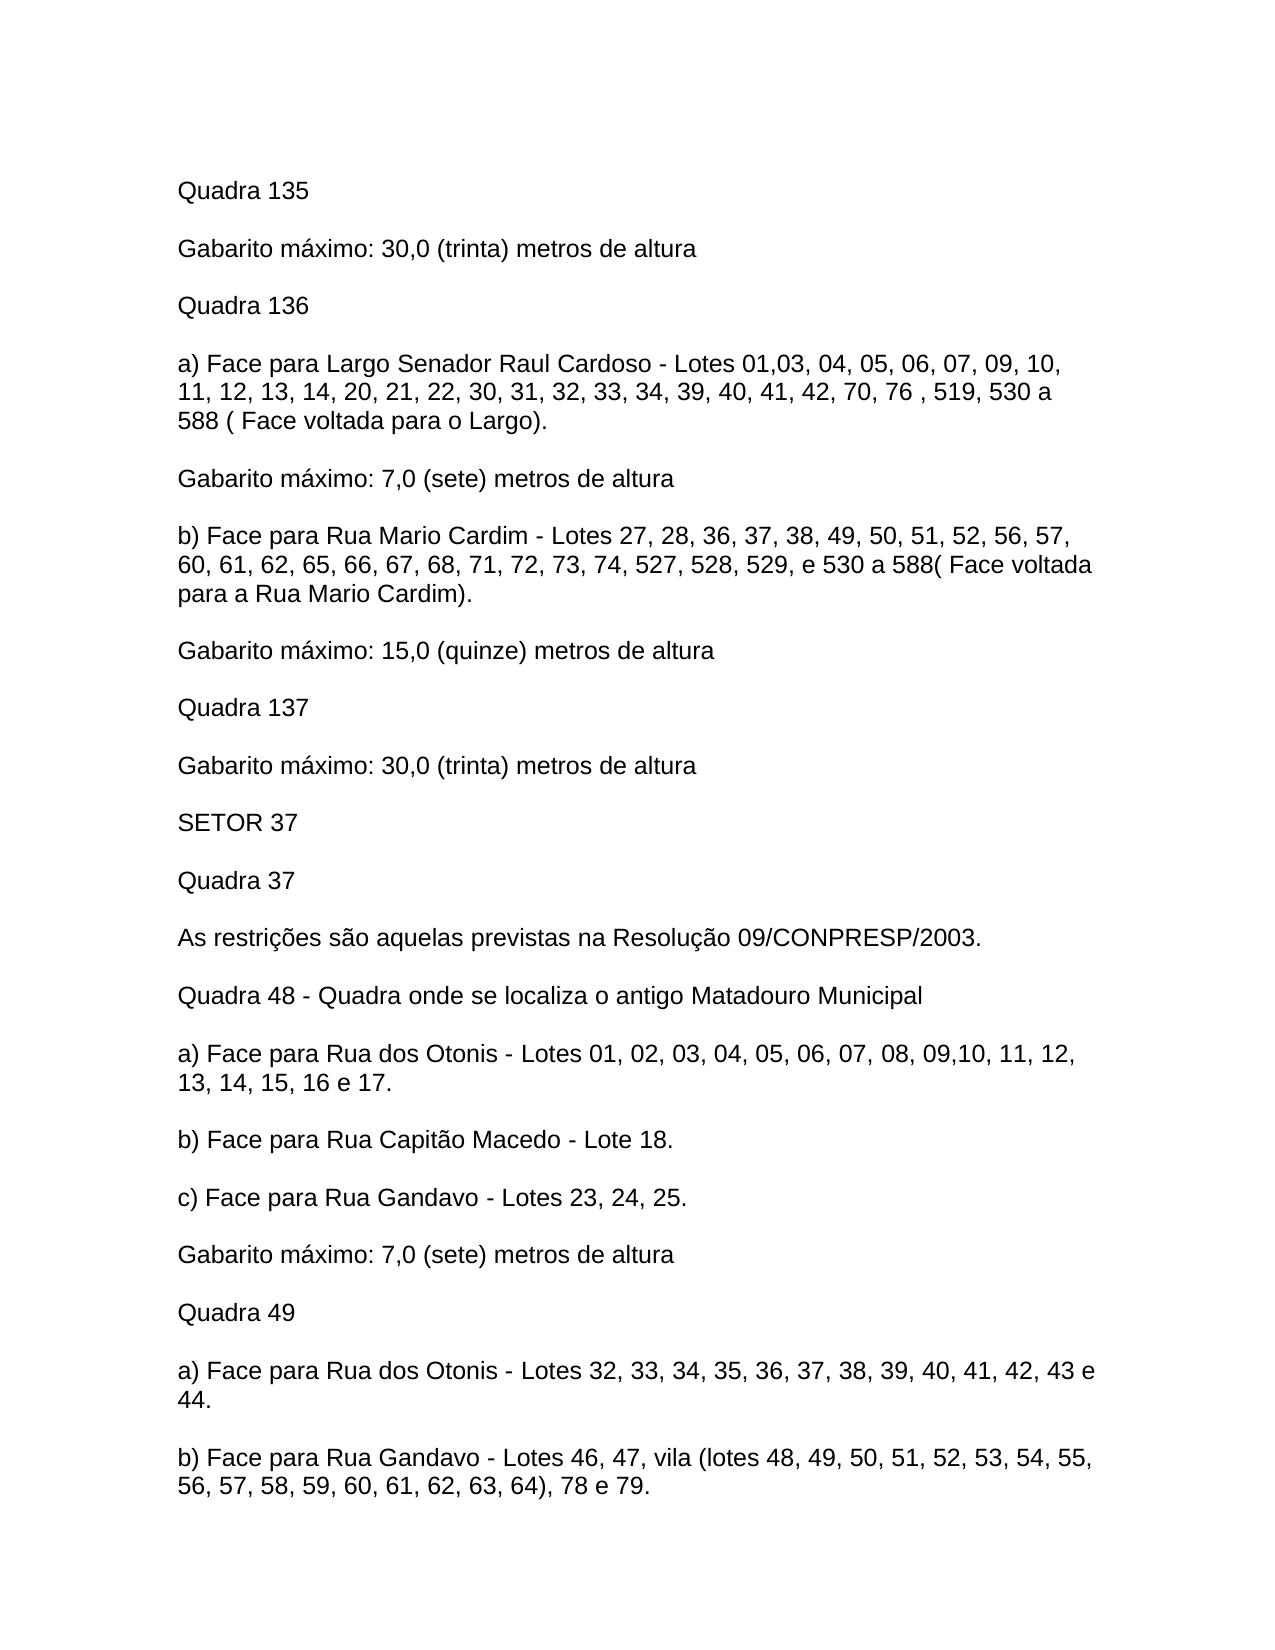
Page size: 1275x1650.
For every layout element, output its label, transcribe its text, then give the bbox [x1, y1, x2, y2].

text Gabarito máximo: 7,0 (sete) metros de altura [177, 463, 1108, 492]
text 11, 12, 13, 14, 20, 21, 22, 30, 31, 32, 33, 34, 39, 40, 41, 42, 70, 76 , 519, 530 a [177, 377, 1108, 406]
text 44. [177, 1385, 1108, 1414]
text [177, 233, 1108, 262]
text Gabarito máximo: 15,0 (quinze) metros de altura [177, 636, 1108, 665]
text b) Face para Rua Gandavo - Lotes 46, 47, vila (lotes 48, 49, 50, 51, 52, 53, 54, 55, [177, 1443, 1108, 1471]
text Quadra 37 [177, 866, 1108, 895]
text Quadra 137 [177, 693, 1108, 722]
text As restrições são aquelas previstas na Resolução 09/CONPRESP/2003. Quadra 48 - Quadra onde se localiza o antigo Matadouro Municipal [177, 923, 986, 1010]
text 13, 14, 15, 16 e 17. [177, 1068, 1108, 1097]
text b) Face para Rua Mario Cardim - Lotes 27, 28, 36, 37, 38, 49, 50, 51, 52, 56, 57, [177, 521, 1108, 550]
text Quadra 136 [177, 291, 1108, 320]
text 60, 61, 62, 65, 66, 67, 68, 71, 72, 73, 74, 527, 528, 529, e 530 a 588( Face voltada para a Rua Mario Cardim). [177, 550, 1098, 607]
text a) Face para Rua dos Otonis - Lotes 01, 02, 03, 04, 05, 06, 07, 08, 09,10, 11, 12, [177, 1039, 1108, 1068]
text 588 ( Face voltada para o Largo). [177, 406, 1108, 435]
text Quadra 135 [177, 176, 1108, 205]
text SETOR 37 [177, 808, 1108, 837]
text Gabarito máximo: 30,0 (trinta) metros de altura [177, 751, 1108, 780]
text 56, 57, 58, 59, 60, 61, 62, 63, 64), 78 e 79. [177, 1471, 1108, 1500]
text b) Face para Rua Capitão Macedo - Lote 18. c) Face para Rua Gandavo - Lotes 23, 24, 25. Gabarito máximo: 7,0 (sete) metros de altura Quadra 49 [177, 1126, 692, 1327]
text a) Face para Rua dos Otonis - Lotes 32, 33, 34, 35, 36, 37, 38, 39, 40, 41, 42, 43 e [177, 1356, 1108, 1385]
text a) Face para Largo Senador Raul Cardoso - Lotes 01,03, 04, 05, 06, 07, 09, 10, [177, 348, 1108, 377]
